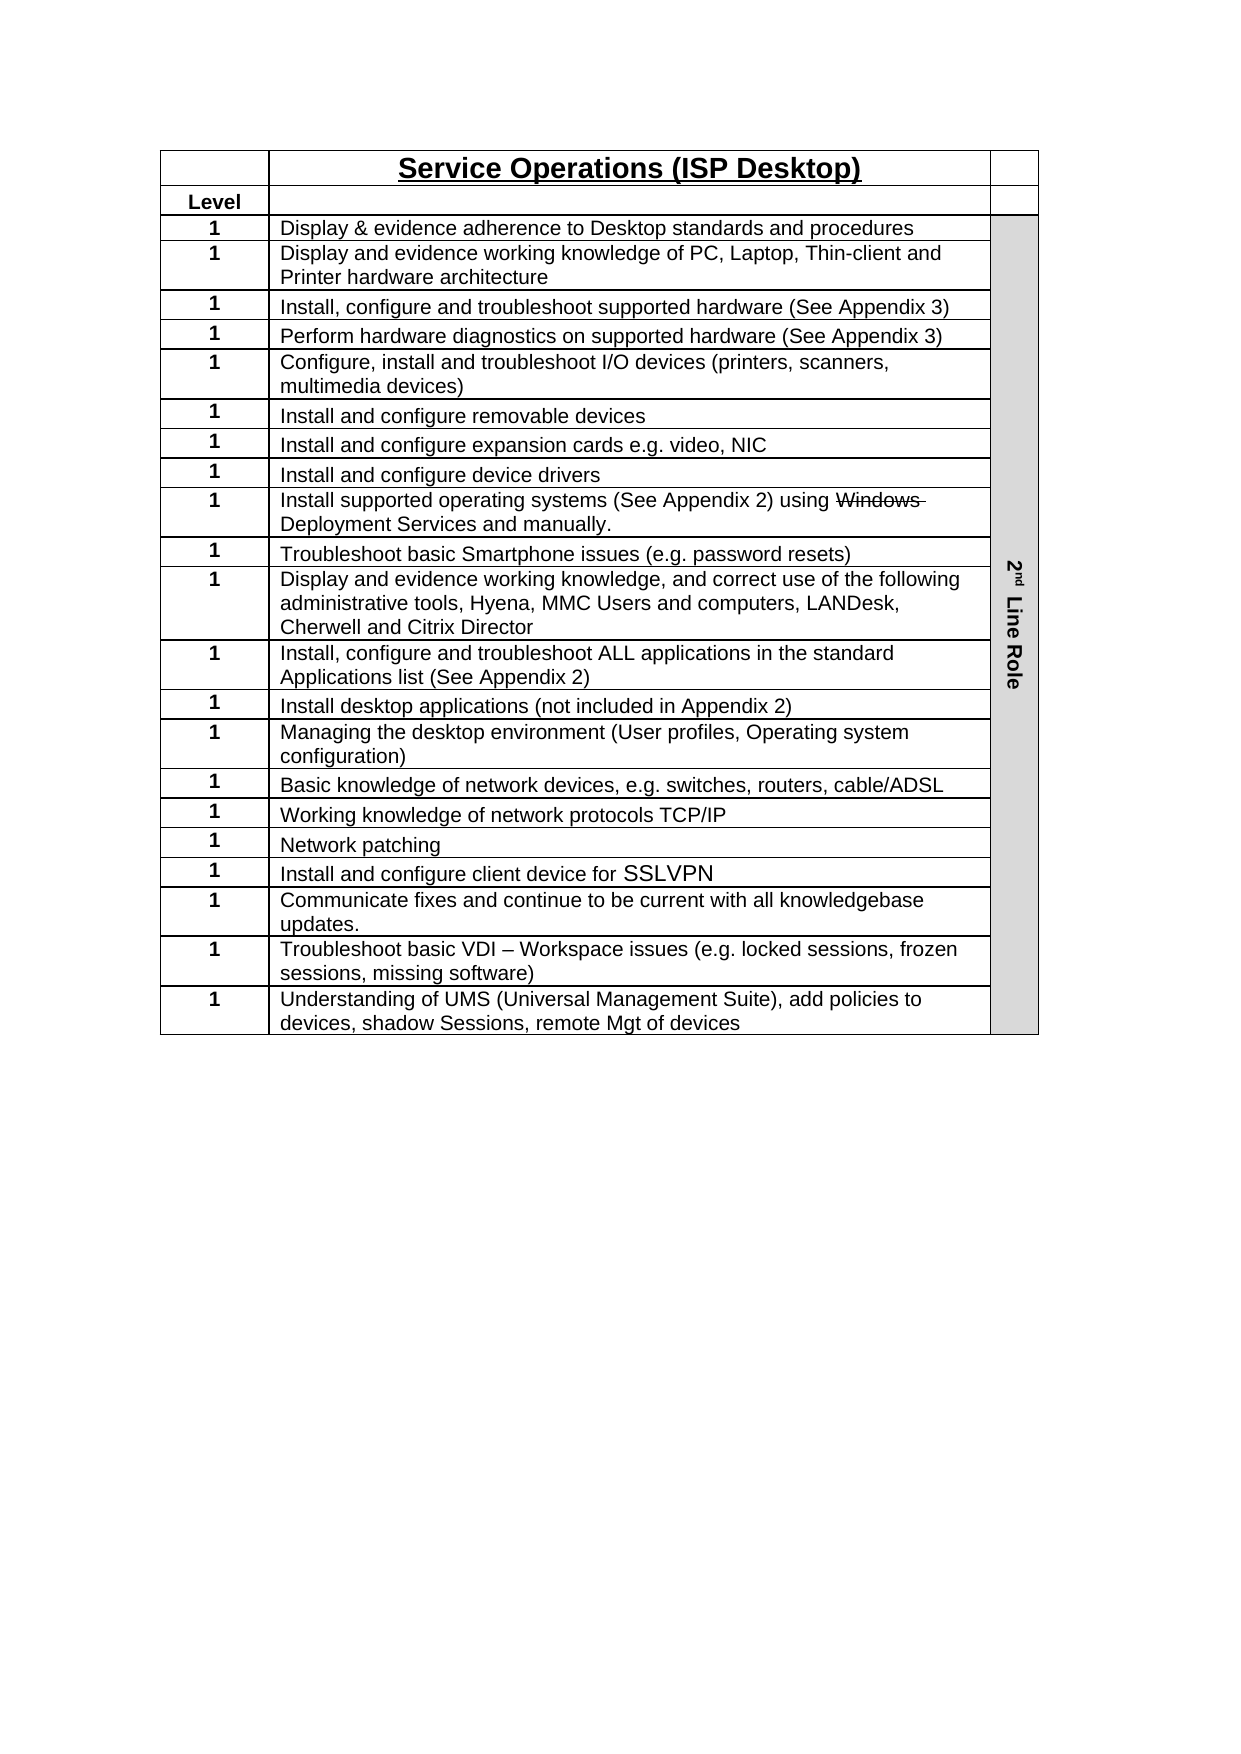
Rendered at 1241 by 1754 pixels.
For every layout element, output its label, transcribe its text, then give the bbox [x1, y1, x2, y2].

table_cell Display & evidence adherence to Desktop standards and procedures [270, 216, 990, 240]
table_cell Configure, install and troubleshoot I/O devices (printers, scanners, multimedia devices) [270, 350, 990, 398]
table_cell 1 [161, 641, 268, 688]
table_cell 1 [161, 538, 268, 566]
table_cell 1 [161, 720, 268, 768]
table_cell Communicate fixes and continue to be current with all knowledgebase updates. [270, 888, 990, 935]
table_header Service Operations (ISP Desktop) [270, 151, 990, 184]
table_cell [991, 186, 1038, 214]
table_header [991, 151, 1038, 184]
table_cell 1 [161, 987, 268, 1034]
table_cell Troubleshoot basic Smartphone issues (e.g. password resets) [270, 538, 990, 566]
table_cell 1 [161, 888, 268, 935]
table_cell Level [161, 186, 268, 214]
table_cell Install supported operating systems (See Appendix 2) using Windows Deployment Services and manually. [270, 488, 990, 536]
table_cell 1 [161, 350, 268, 398]
table_cell Network patching [270, 828, 990, 856]
table_cell Perform hardware diagnostics on supported hardware (See Appendix 3) [270, 320, 990, 348]
table_cell 1 [161, 291, 268, 319]
table_cell 1 [161, 429, 268, 457]
table_cell 1 [161, 769, 268, 797]
table_cell Working knowledge of network protocols TCP/IP [270, 799, 990, 827]
table_cell 1 [161, 459, 268, 487]
table_cell 1 [161, 216, 268, 240]
table_cell Install desktop applications (not included in Appendix 2) [270, 690, 990, 718]
table_cell Install and configure device drivers [270, 459, 990, 487]
table_cell 1 [161, 937, 268, 985]
table_cell 1 [161, 858, 268, 886]
table_cell 1 [161, 828, 268, 856]
table_cell 2nd Line Role [991, 216, 1038, 1034]
table_cell Install, configure and troubleshoot ALL applications in the standard Applications list (See Appendix 2) [270, 641, 990, 688]
table_cell Managing the desktop environment (User profiles, Operating system configuration) [270, 720, 990, 768]
table_cell 1 [161, 690, 268, 718]
table_cell 1 [161, 241, 268, 289]
table_cell Display and evidence working knowledge, and correct use of the following administrative tools, Hyena, MMC Users and computers, LANDesk, Cherwell and Citrix Director [270, 567, 990, 639]
table_cell 1 [161, 488, 268, 536]
table_cell Install and configure expansion cards e.g. video, NIC [270, 429, 990, 457]
table_cell 1 [161, 320, 268, 348]
table_cell Understanding of UMS (Universal Management Suite), add policies to devices, shadow Sessions, remote Mgt of devices [270, 987, 990, 1034]
table_cell Install and configure client device for SSLVPN [270, 858, 990, 886]
table_cell Display and evidence working knowledge of PC, Laptop, Thin-client and Printer hardware architecture [270, 241, 990, 289]
table_cell Install, configure and troubleshoot supported hardware (See Appendix 3) [270, 291, 990, 319]
table_cell 1 [161, 567, 268, 639]
table_cell 1 [161, 799, 268, 827]
table_cell Troubleshoot basic VDI – Workspace issues (e.g. locked sessions, frozen sessions, missing software) [270, 937, 990, 985]
table_cell [270, 186, 990, 214]
table_header [161, 151, 268, 184]
table_cell Basic knowledge of network devices, e.g. switches, routers, cable/ADSL [270, 769, 990, 797]
table_cell Install and configure removable devices [270, 400, 990, 427]
table_cell 1 [161, 400, 268, 427]
